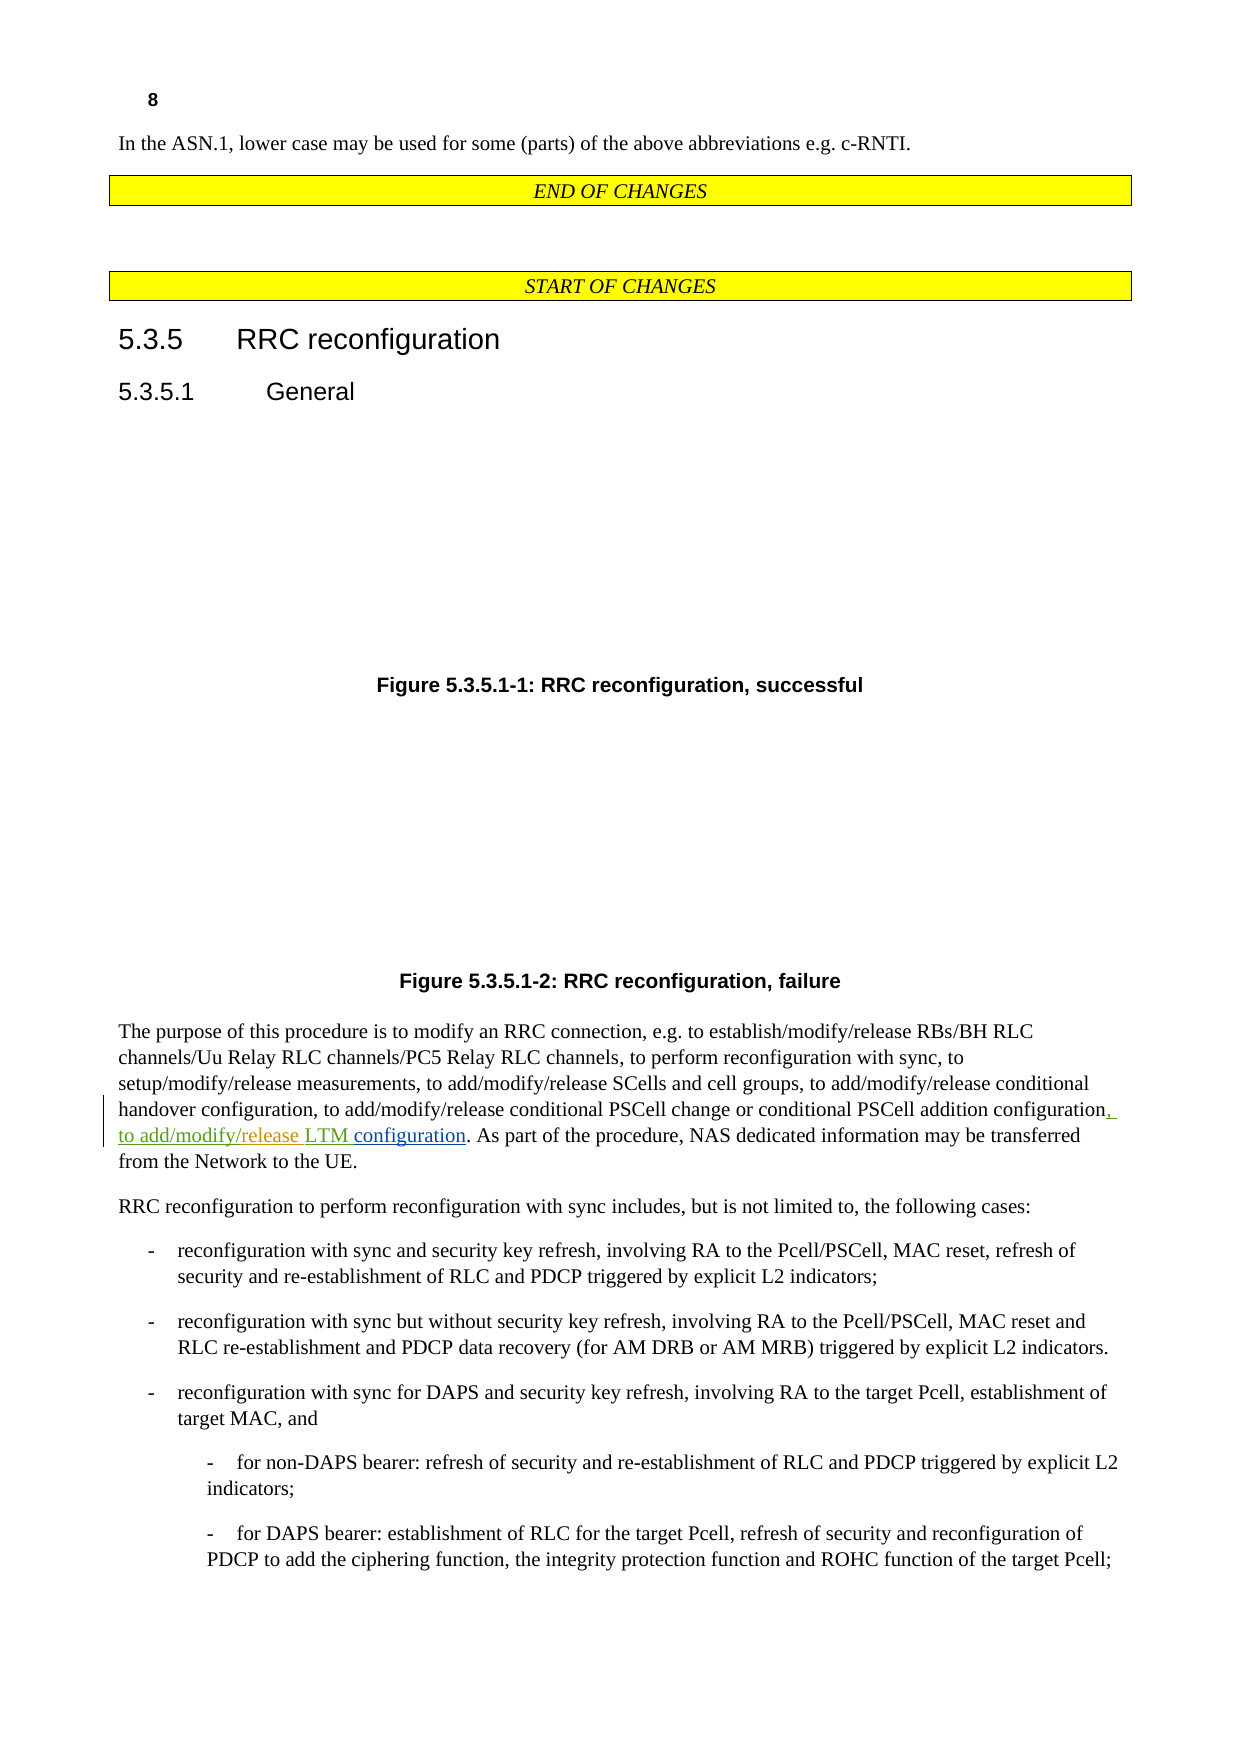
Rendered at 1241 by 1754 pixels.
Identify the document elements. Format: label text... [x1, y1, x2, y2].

text - reconfiguration with sync but without security key refresh, involving RA to the Pcell/PSCell, MAC reset and RLC re-establishment and PDCP data recovery (for AM DRB or AM MRB) triggered by explicit L2 indicators. [148, 1309, 1122, 1359]
subtitle 5.3.5.1 General [118, 377, 1122, 406]
subtitle 5.3.5 RRC reconfiguration [118, 322, 1122, 356]
text - reconfiguration with sync and security key refresh, involving RA to the Pcell/PSCell, MAC reset, refresh of security and re-establishment of RLC and PDCP triggered by explicit L2 indicators; [148, 1238, 1122, 1288]
text - for DAPS bearer: establishment of RLC for the target Pcell, refresh of security and reconfiguration of PDCP to add the ciphering function, the integrity protection function and ROHC function of the target Pcell; [207, 1521, 1122, 1571]
text The purpose of this procedure is to modify an RRC connection, e.g. to establish/modify/release RBs/BH RLC channels/Uu Relay RLC channels/PC5 Relay RLC channels, to perform reconfiguration with sync, to setup/modify/release measurements, to add/modify/release SCells and cell groups, to add/modify/release conditional handover configuration, to add/modify/release conditional PSCell change or conditional PSCell addition configuration. As part of the procedure, NAS dedicated information may be transferred from the Network to the UE. [118, 1019, 1122, 1173]
text - for non-DAPS bearer: refresh of security and re-establishment of RLC and PDCP triggered by explicit L2 indicators; [207, 1450, 1122, 1500]
text END OF CHANGES [110, 176, 1131, 205]
text START OF CHANGES [110, 272, 1131, 300]
text Figure 5.3.5.1-1: RRC reconfiguration, successful [118, 672, 1122, 696]
text In the ASN.1, lower case may be used for some (parts) of the above abbreviations e.g. c-RNTI. [118, 131, 1122, 155]
text Figure 5.3.5.1-2: RRC reconfiguration, failure [118, 968, 1122, 992]
text - reconfiguration with sync for DAPS and security key refresh, involving RA to the target Pcell, establishment of target MAC, and [148, 1380, 1122, 1430]
text RRC reconfiguration to perform reconfiguration with sync includes, but is not limited to, the following cases: [118, 1194, 1122, 1218]
